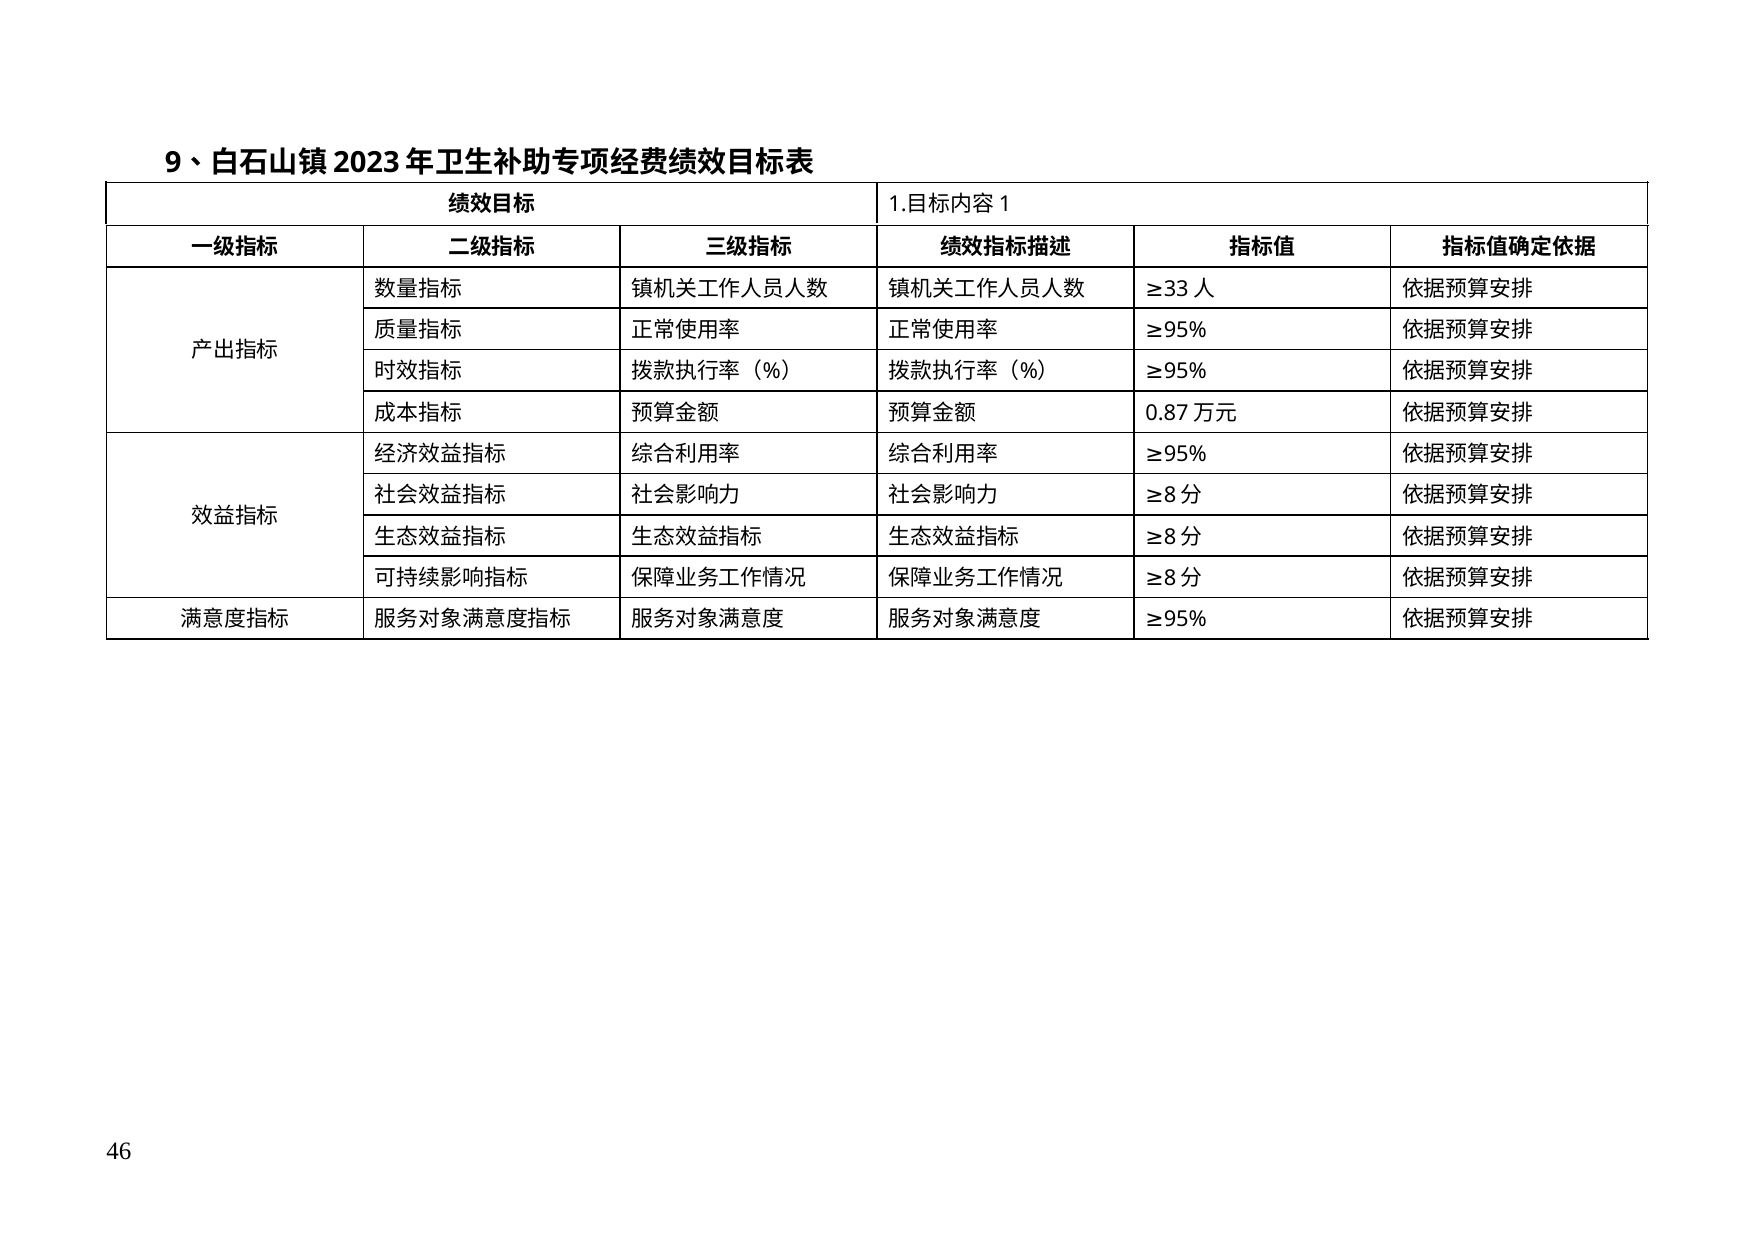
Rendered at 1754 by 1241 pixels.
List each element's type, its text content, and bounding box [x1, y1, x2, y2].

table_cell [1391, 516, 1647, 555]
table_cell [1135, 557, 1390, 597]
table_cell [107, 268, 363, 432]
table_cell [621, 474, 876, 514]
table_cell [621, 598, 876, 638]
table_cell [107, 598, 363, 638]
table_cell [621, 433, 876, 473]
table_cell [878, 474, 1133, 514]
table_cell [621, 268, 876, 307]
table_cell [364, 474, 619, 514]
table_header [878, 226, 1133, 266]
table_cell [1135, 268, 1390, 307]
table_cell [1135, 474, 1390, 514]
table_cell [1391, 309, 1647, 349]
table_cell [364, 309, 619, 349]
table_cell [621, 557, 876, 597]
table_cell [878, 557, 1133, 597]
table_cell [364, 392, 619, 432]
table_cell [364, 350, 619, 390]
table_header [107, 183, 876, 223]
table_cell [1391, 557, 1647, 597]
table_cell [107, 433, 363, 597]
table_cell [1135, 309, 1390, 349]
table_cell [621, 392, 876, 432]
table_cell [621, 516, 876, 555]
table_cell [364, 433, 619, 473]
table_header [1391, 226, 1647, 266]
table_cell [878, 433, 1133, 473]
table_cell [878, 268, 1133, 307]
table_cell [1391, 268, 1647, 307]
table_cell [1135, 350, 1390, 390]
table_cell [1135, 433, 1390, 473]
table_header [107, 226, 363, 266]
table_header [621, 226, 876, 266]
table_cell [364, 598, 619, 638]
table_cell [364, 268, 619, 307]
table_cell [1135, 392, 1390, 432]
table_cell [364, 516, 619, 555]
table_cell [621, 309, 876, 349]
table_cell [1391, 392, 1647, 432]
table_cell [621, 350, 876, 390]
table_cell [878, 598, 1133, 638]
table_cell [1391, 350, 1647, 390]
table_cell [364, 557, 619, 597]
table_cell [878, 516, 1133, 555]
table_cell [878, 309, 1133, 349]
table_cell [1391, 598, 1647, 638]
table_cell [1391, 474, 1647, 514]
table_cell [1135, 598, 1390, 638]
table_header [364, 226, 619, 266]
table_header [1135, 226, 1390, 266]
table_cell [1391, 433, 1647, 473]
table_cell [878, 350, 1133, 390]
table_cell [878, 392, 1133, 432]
text 9、白石山镇2023年卫生补助专项经费绩效目标表 [106, 142, 1648, 181]
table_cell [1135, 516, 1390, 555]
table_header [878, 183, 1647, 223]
